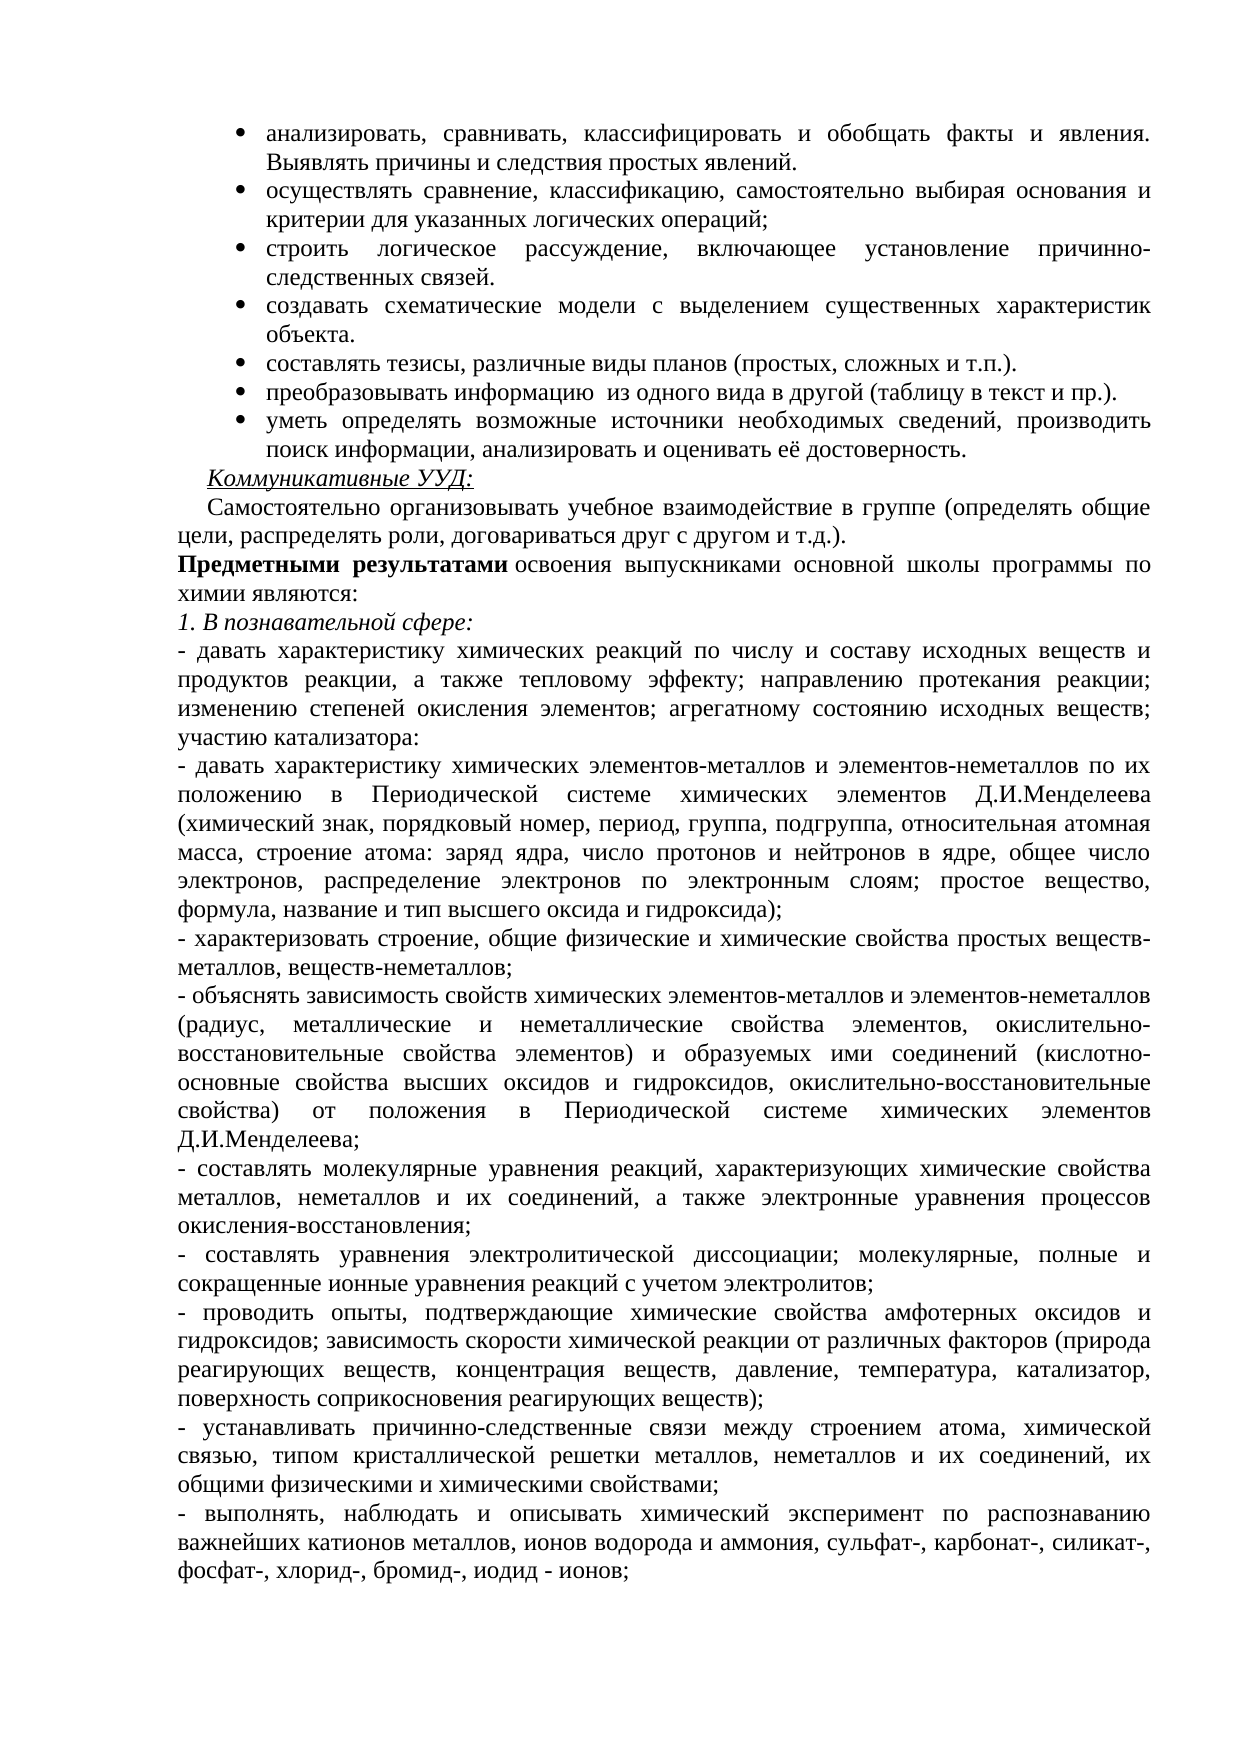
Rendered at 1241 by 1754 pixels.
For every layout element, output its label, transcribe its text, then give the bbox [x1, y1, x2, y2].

text - составлять молекулярные уравнения реакций, характеризующих химические свойства металлов, неметаллов и их соединений, а также электронные уравнения процессов окисления-восстановления; [177, 1153, 1152, 1239]
text Коммуникативные УУД: [177, 463, 1152, 492]
text - проводить опыты, подтверждающие химические свойства амфотерных оксидов и гидроксидов; зависимость скорости химической реакции от различных факторов (природа реагирующих веществ, концентрация веществ, давление, температура, катализатор, поверхность соприкосновения реагирующих веществ); [177, 1297, 1152, 1412]
text - давать характеристику химических элементов-металлов и элементов-неметаллов по их положению в Периодической системе химических элементов Д.И.Менделеева (химический знак, порядковый номер, период, группа, подгруппа, относительная атомная масса, строение атома: заряд ядра, число протонов и нейтронов в ядре, общее число электронов, распределение электронов по электронным слоям; простое вещество, формула, название и тип высшего оксида и гидроксида); [177, 751, 1152, 923]
text Предметными результатами освоения выпускниками основной школы программы по химии являются: [177, 549, 1152, 607]
title осуществлять сравнение, классификацию, самостоятельно выбирая основания и критерии для указанных логических операций; [236, 176, 1152, 233]
text - составлять уравнения электролитической диссоциации; молекулярные, полные и сокращенные ионные уравнения реакций с учетом электролитов; [177, 1239, 1152, 1297]
text - выполнять, наблюдать и описывать химический эксперимент по распознаванию важнейших катионов металлов, ионов водорода и аммония, сульфат-, карбонат-, силикат-, фосфат-, хлорид-, бромид-, иодид - ионов; [177, 1498, 1152, 1584]
title составлять тезисы, различные виды планов (простых, сложных и т.п.). [236, 348, 1152, 377]
text - характеризовать строение, общие физические и химические свойства простых веществ-металлов, веществ-неметаллов; [177, 923, 1152, 981]
title преобразовывать информацию из одного вида в другой (таблицу в текст и пр.). [236, 377, 1152, 406]
text - давать характеристику химических реакций по числу и составу исходных веществ и продуктов реакции, а также тепловому эффекту; направлению протекания реакции; изменению степеней окисления элементов; агрегатному состоянию исходных веществ; участию катализатора: [177, 636, 1152, 751]
title уметь определять возможные источники необходимых сведений, производить поиск информации, анализировать и оценивать её достоверность. [236, 406, 1152, 463]
text - устанавливать причинно-следственные связи между строением атома, химической связью, типом кристаллической решетки металлов, неметаллов и их соединений, их общими физическими и химическими свойствами; [177, 1412, 1152, 1498]
title анализировать, сравнивать, классифицировать и обобщать факты и явления. Выявлять причины и следствия простых явлений. [236, 118, 1152, 176]
title создавать схематические модели с выделением существенных характеристик объекта. [236, 291, 1152, 348]
title строить логическое рассуждение, включающее установление причинно-следственных связей. [236, 233, 1152, 291]
text - объяснять зависимость свойств химических элементов-металлов и элементов-неметаллов (радиус, металлические и неметаллические свойства элементов, окислительно-восстановительные свойства элементов) и образуемых ими соединений (кислотно-основные свойства высших оксидов и гидроксидов, окислительно-восстановительные свойства) от положения в Периодической системе химических элементов Д.И.Менделеева; [177, 981, 1152, 1153]
text 1. В познавательной сфере: [177, 607, 1152, 636]
title Самостоятельно организовывать учебное взаимодействие в группе (определять общие цели, распределять роли, договариваться друг с другом и т.д.). [177, 492, 1152, 549]
